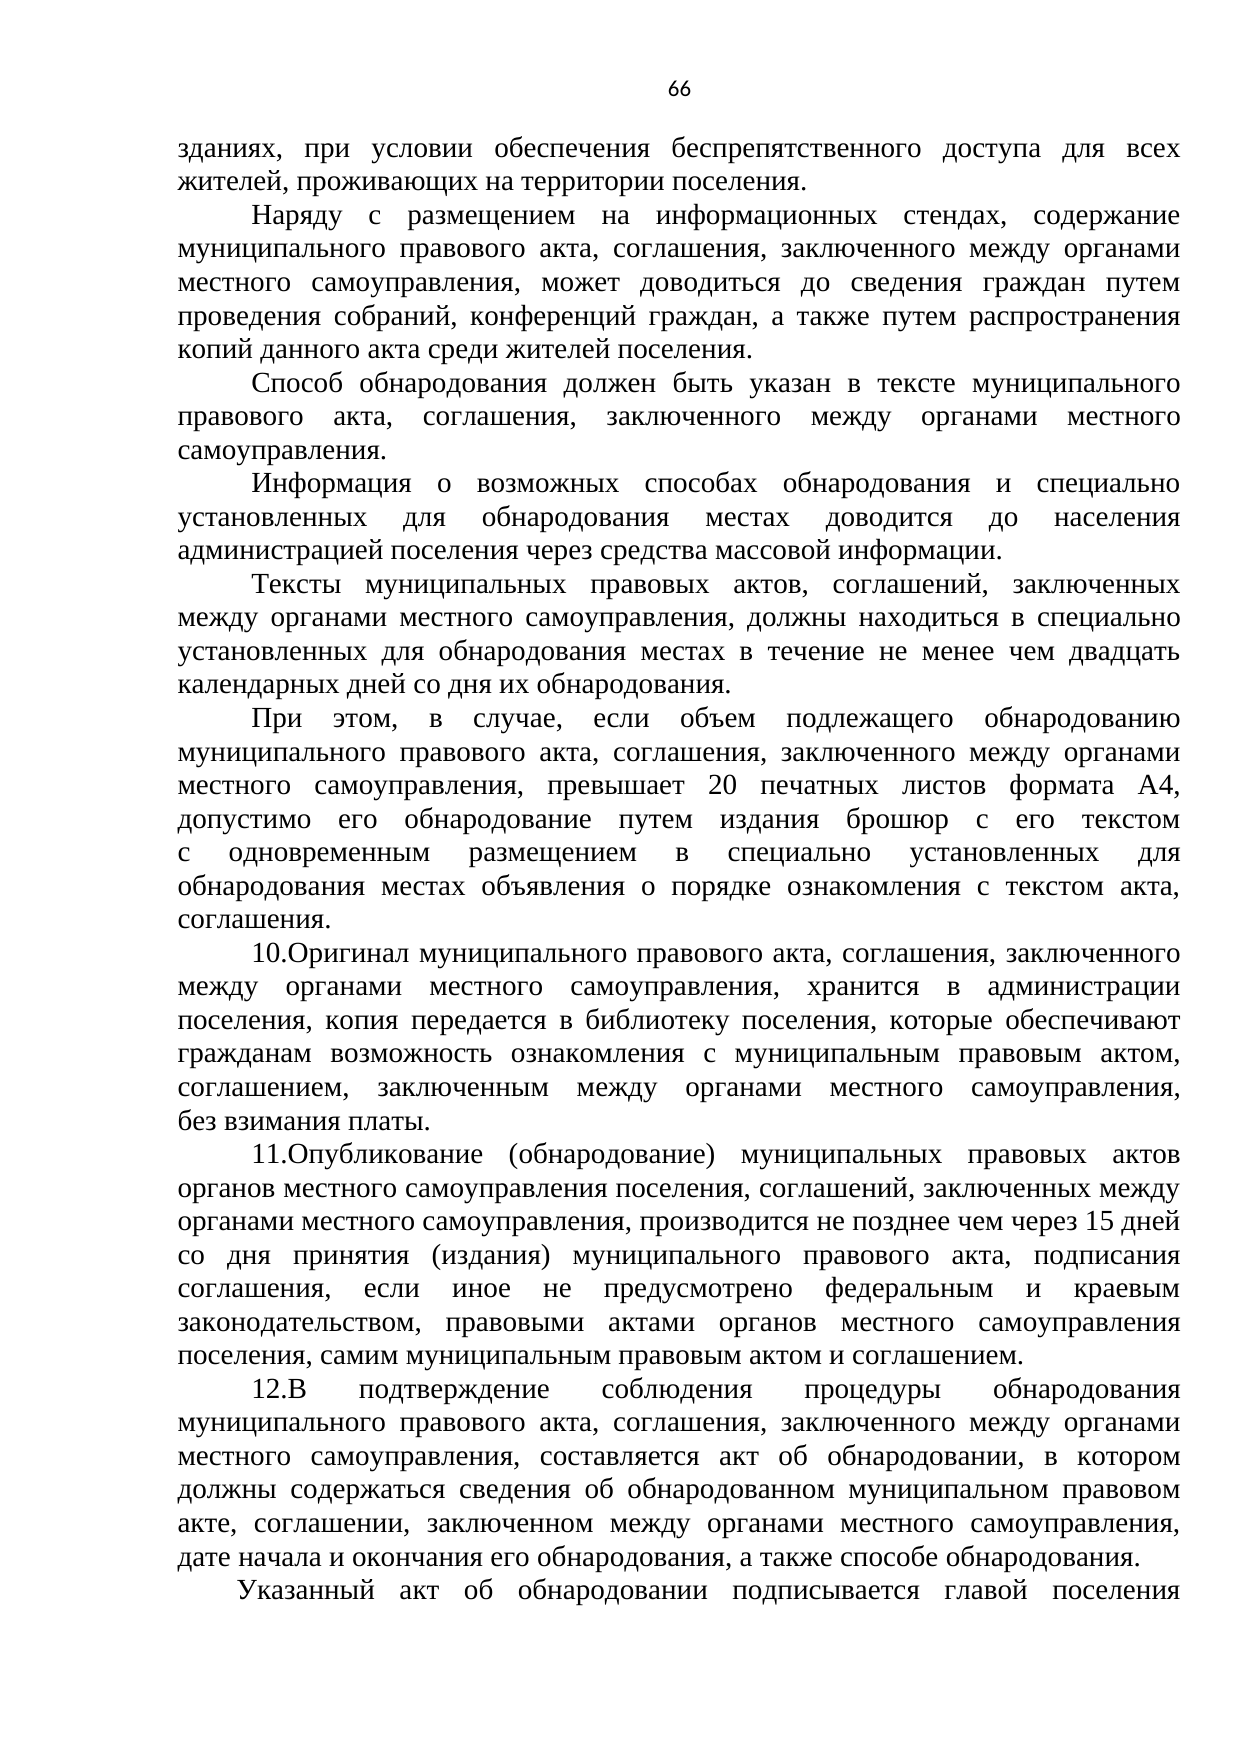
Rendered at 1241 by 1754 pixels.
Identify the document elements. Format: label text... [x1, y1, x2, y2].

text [177, 1572, 1181, 1606]
text 12.В подтверждение соблюдения процедуры обнародования муниципального правового акта, соглашения, заключенного между органами местного самоуправления, составляется акт об обнародовании, в котором должны содержаться сведения об обнародованном муниципальном правовом акте, соглашении, заключенном между органами местного самоуправления, дате начала и окончания его обнародования, а также способе обнародования. [177, 1371, 1181, 1572]
text 11.Опубликование (обнародование) муниципальных правовых актов органов местного самоуправления поселения, соглашений, заключенных между органами местного самоуправления, производится не позднее чем через 15 дней со дня принятия (издания) муниципального правового акта, подписания соглашения, если иное не предусмотрено федеральным и краевым законодательством, правовыми актами органов местного самоуправления поселения, самим муниципальным правовым актом и соглашением. [177, 1136, 1181, 1371]
text Способ обнародования должен быть указан в тексте муниципального правового акта, соглашения, заключенного между органами местного самоуправления. [177, 365, 1181, 465]
text Наряду с размещением на информационных стендах, содержание муниципального правового акта, соглашения, заключенного между органами местного самоуправления, может доводиться до сведения граждан путем проведения собраний, конференций граждан, а также путем распространения копий данного акта среди жителей поселения. [177, 197, 1181, 365]
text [177, 130, 1181, 197]
text При этом, в случае, если объем подлежащего обнародованию муниципального правового акта, соглашения, заключенного между органами местного самоуправления, превышает 20 печатных листов формата А4, допустимо его обнародование путем издания брошюр с его текстом с одновременным размещением в специально установленных для обнародования местах объявления о порядке ознакомления с текстом акта, соглашения. [177, 700, 1181, 935]
text Тексты муниципальных правовых актов, соглашений, заключенных между органами местного самоуправления, должны находиться в специально установленных для обнародования местах в течение не менее чем двадцать календарных дней со дня их обнародования. [177, 566, 1181, 700]
text 10.Оригинал муниципального правового акта, соглашения, заключенного между органами местного самоуправления, хранится в администрации поселения, копия передается в библиотеку поселения, которые обеспечивают гражданам возможность ознакомления с муниципальным правовым актом, соглашением, заключенным между органами местного самоуправления, без взимания платы. [177, 935, 1181, 1136]
text Информация о возможных способах обнародования и специально установленных для обнародования местах доводится до населения администрацией поселения через средства массовой информации. [177, 465, 1181, 566]
